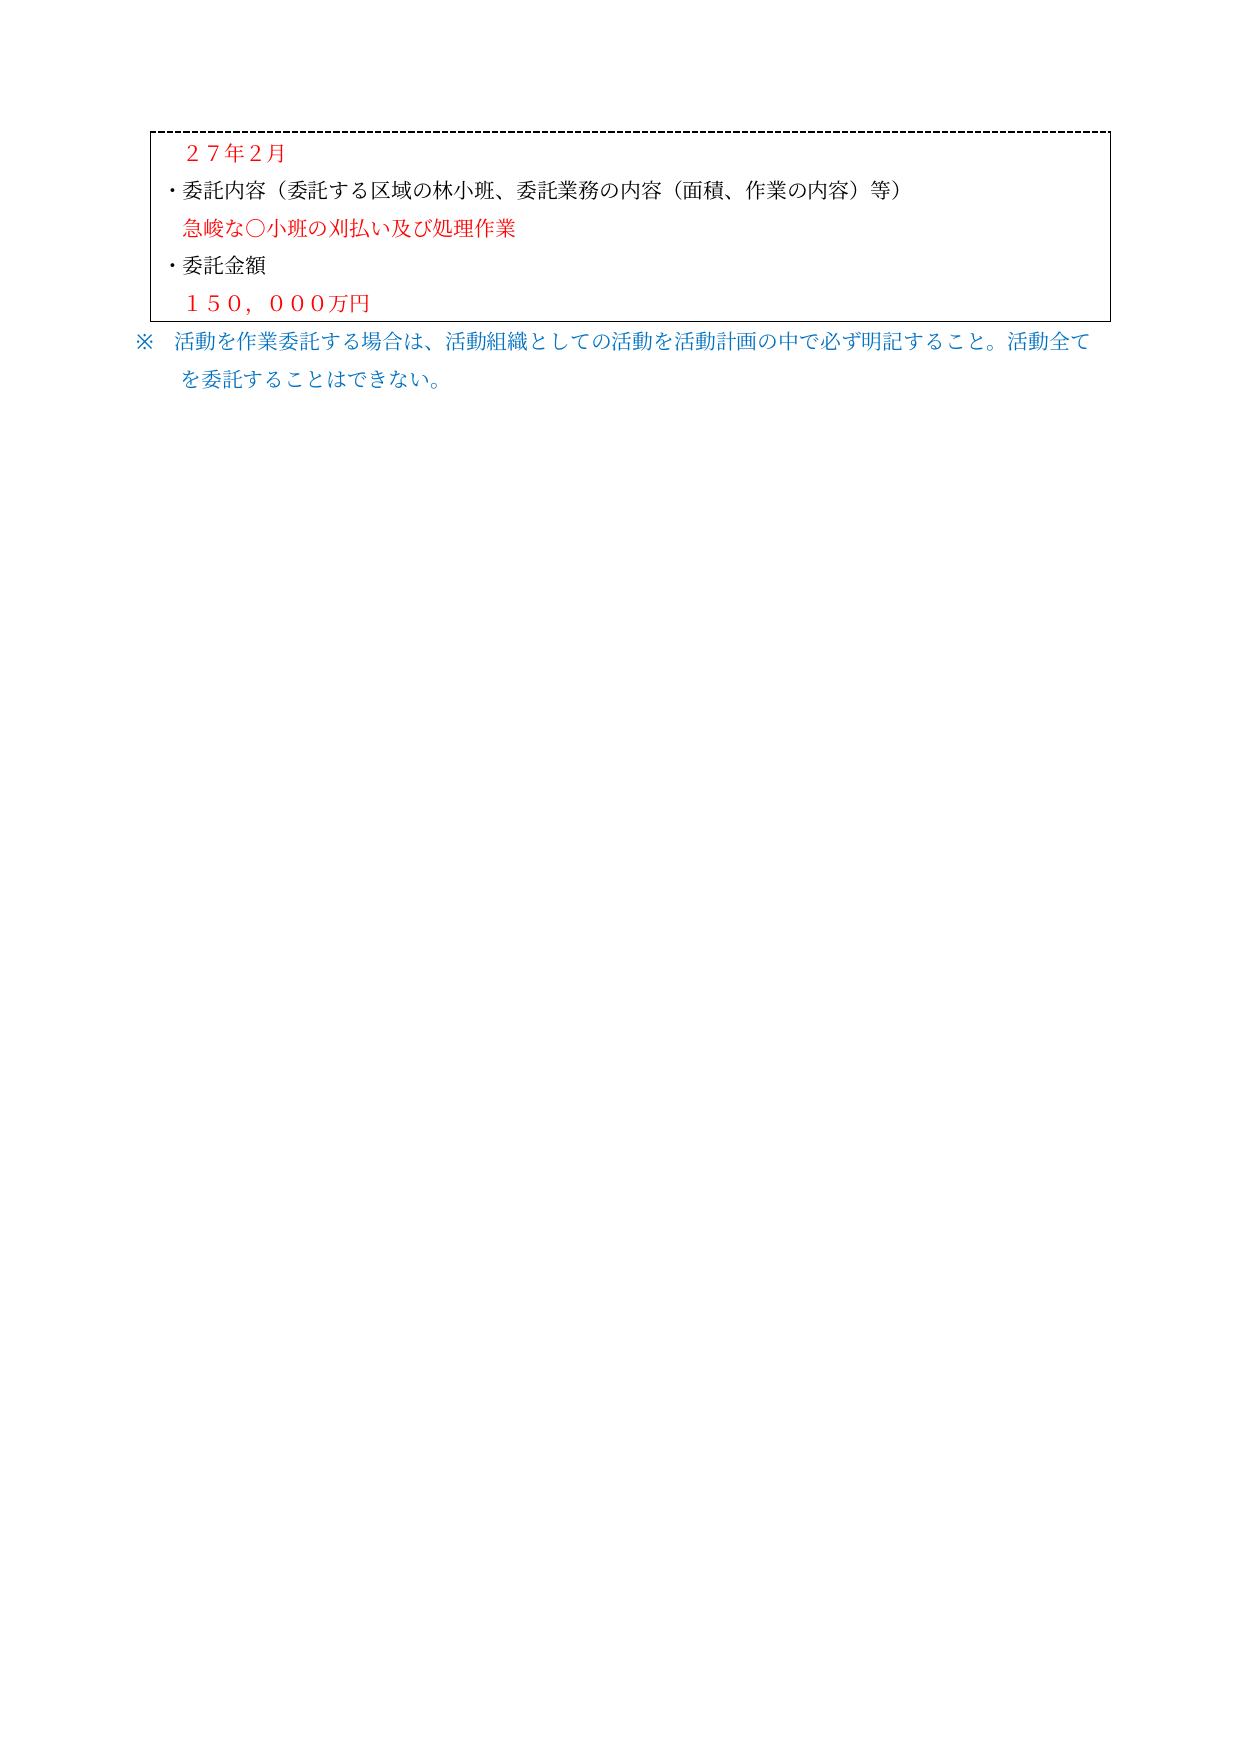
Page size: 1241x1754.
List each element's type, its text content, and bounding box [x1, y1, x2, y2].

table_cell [151, 131, 1110, 321]
text ※ 活動を作業委託する場合は、活動組織としての活動を活動計画の中で必ず明記すること。活動全てを委託することはできない。 [136, 322, 1104, 397]
